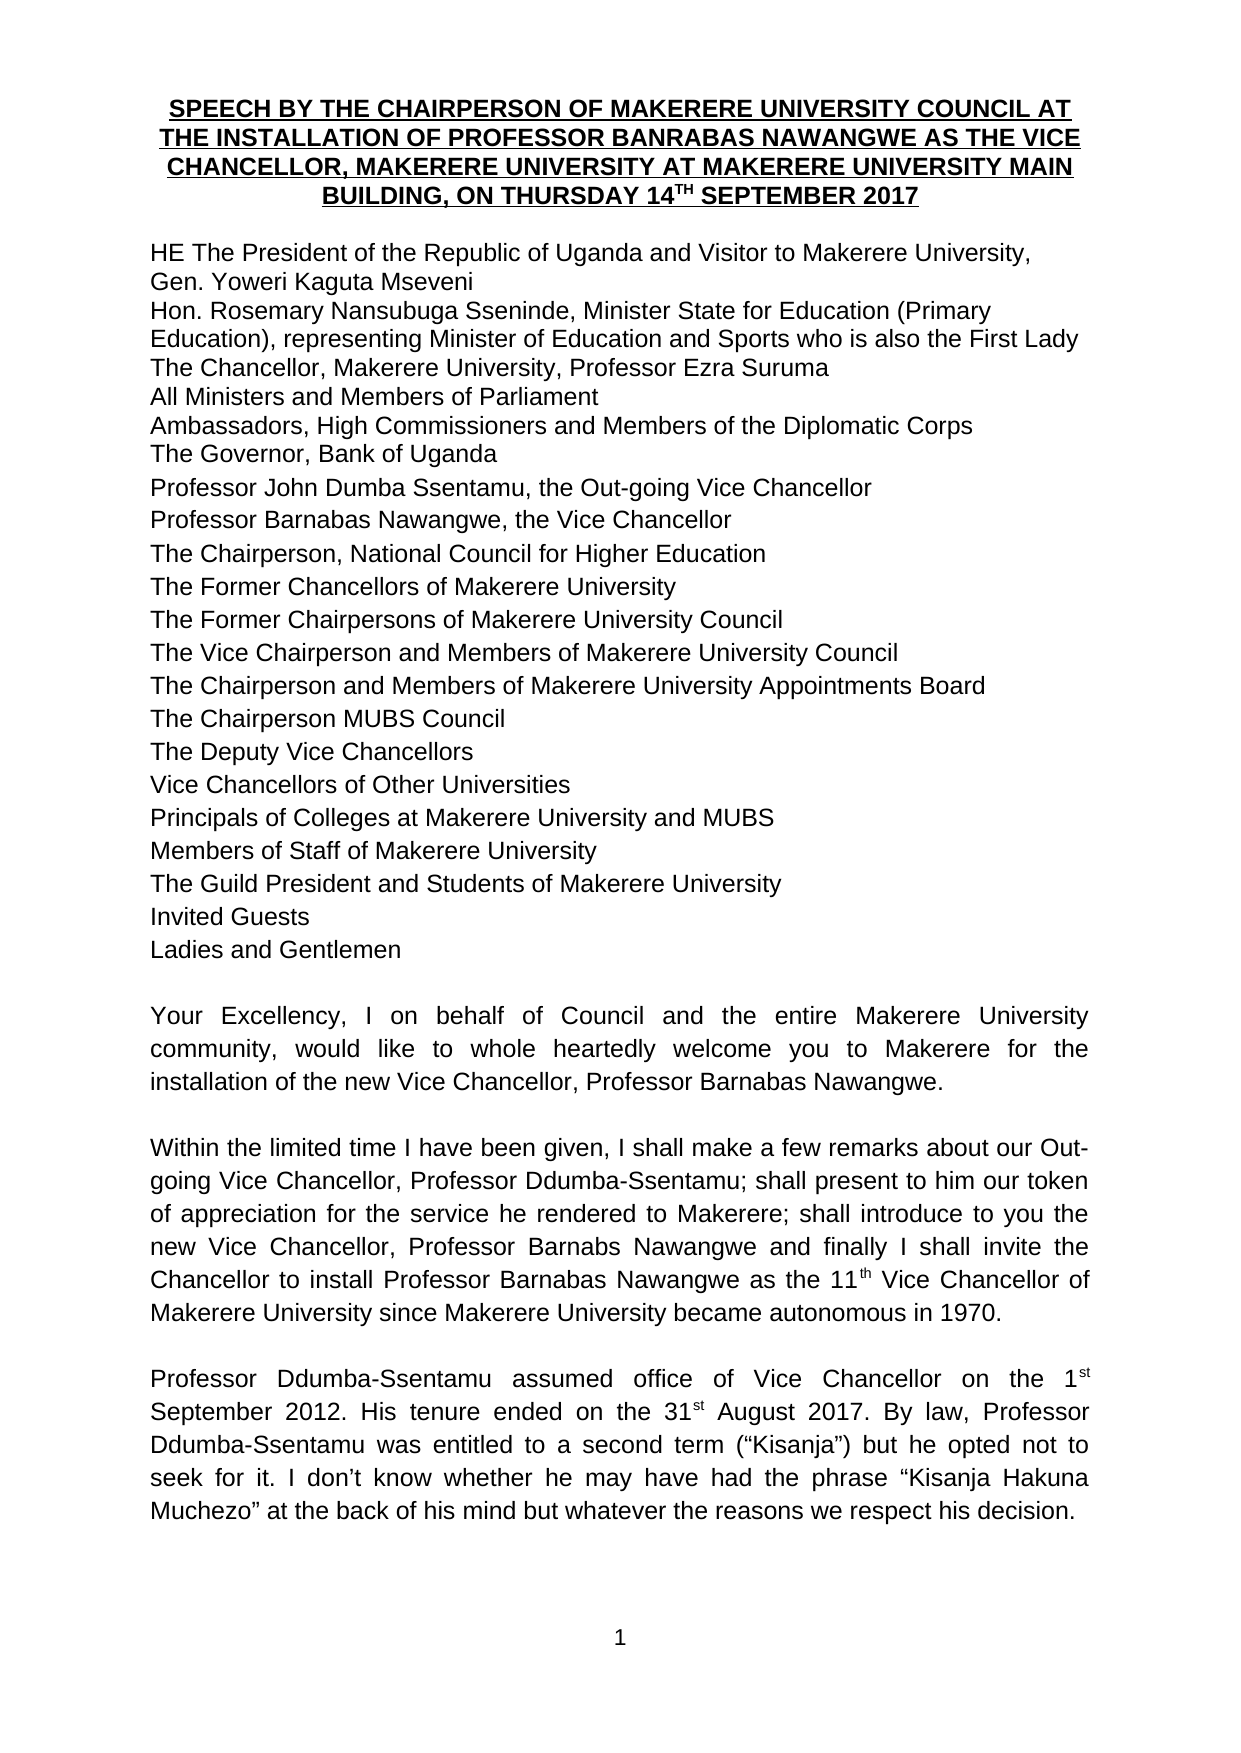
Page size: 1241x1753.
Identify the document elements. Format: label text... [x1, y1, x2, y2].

text The Former Chancellors of Makerere University [150, 572, 1090, 600]
text Invited Guests [150, 902, 1090, 931]
text The Chairperson, National Council for Higher Education [150, 538, 1090, 567]
text Professor Barnabas Nawangwe, the Vice Chancellor [150, 506, 1090, 534]
text Members of Staff of Makerere University [150, 836, 1090, 864]
text Your Excellency, I on behalf of Council and the entire Makerere University community, would like to whole heartedly welcome you to Makerere for the installation of the new Vice Chancellor, Professor Barnabas Nawangwe. [150, 1001, 1090, 1096]
text Within the limited time I have been given, I shall make a few remarks about our Out-going Vice Chancellor, Professor Ddumba-Ssentamu; shall present to him our token of appreciation for the service he rendered to Makerere; shall introduce to you the new Vice Chancellor, Professor Barnabs Nawangwe and finally I shall invite the Chancellor to install Professor Barnabas Nawangwe as the 11th Vice Chancellor of Makerere University since Makerere University became autonomous in 1970. [150, 1133, 1090, 1327]
text The Deputy Vice Chancellors [150, 737, 1090, 765]
text Ambassadors, High Commissioners and Members of the Diplomatic Corps [150, 411, 1090, 439]
text The Chancellor, Makerere University, Professor Ezra Suruma [150, 353, 1090, 382]
text The Governor, Bank of Uganda [150, 439, 1090, 468]
text Professor Ddumba-Ssentamu assumed office of Vice Chancellor on the 1st September 2012. His tenure ended on the 31st August 2017. By law, Professor Ddumba-Ssentamu was entitled to a second term (“Kisanja”) but he opted not to seek for it. I don’t know whether he may have had the phrase “Kisanja Hakuna Muchezo” at the back of his mind but whatever the reasons we respect his decision. [150, 1364, 1090, 1525]
text The Former Chairpersons of Makerere University Council [150, 604, 1090, 633]
text The Chairperson MUBS Council [150, 704, 1090, 732]
text Professor John Dumba Ssentamu, the Out-going Vice Chancellor [150, 472, 1090, 501]
text SPEECH BY THE CHAIRPERSON OF MAKERERE UNIVERSITY COUNCIL AT THE INSTALLATION OF PROFESSOR BANRABAS NAWANGWE AS THE VICE CHANCELLOR, MAKERERE UNIVERSITY AT MAKERERE UNIVERSITY MAIN BUILDING, ON THURSDAY 14TH SEPTEMBER 2017 [150, 94, 1090, 209]
text Principals of Colleges at Makerere University and MUBS [150, 803, 1090, 831]
text The Guild President and Students of Makerere University [150, 869, 1090, 897]
text The Chairperson and Members of Makerere University Appointments Board [150, 671, 1090, 699]
text Vice Chancellors of Other Universities [150, 770, 1090, 798]
text HE The President of the Republic of Uganda and Visitor to Makerere University, Gen. Yoweri Kaguta Mseveni [150, 238, 1090, 296]
text Hon. Rosemary Nansubuga Sseninde, Minister State for Education (Primary Education), representing Minister of Education and Sports who is also the First Lady [150, 296, 1090, 353]
text The Vice Chairperson and Members of Makerere University Council [150, 638, 1090, 666]
text Ladies and Gentlemen [150, 935, 1090, 963]
text All Ministers and Members of Parliament [150, 382, 1090, 411]
